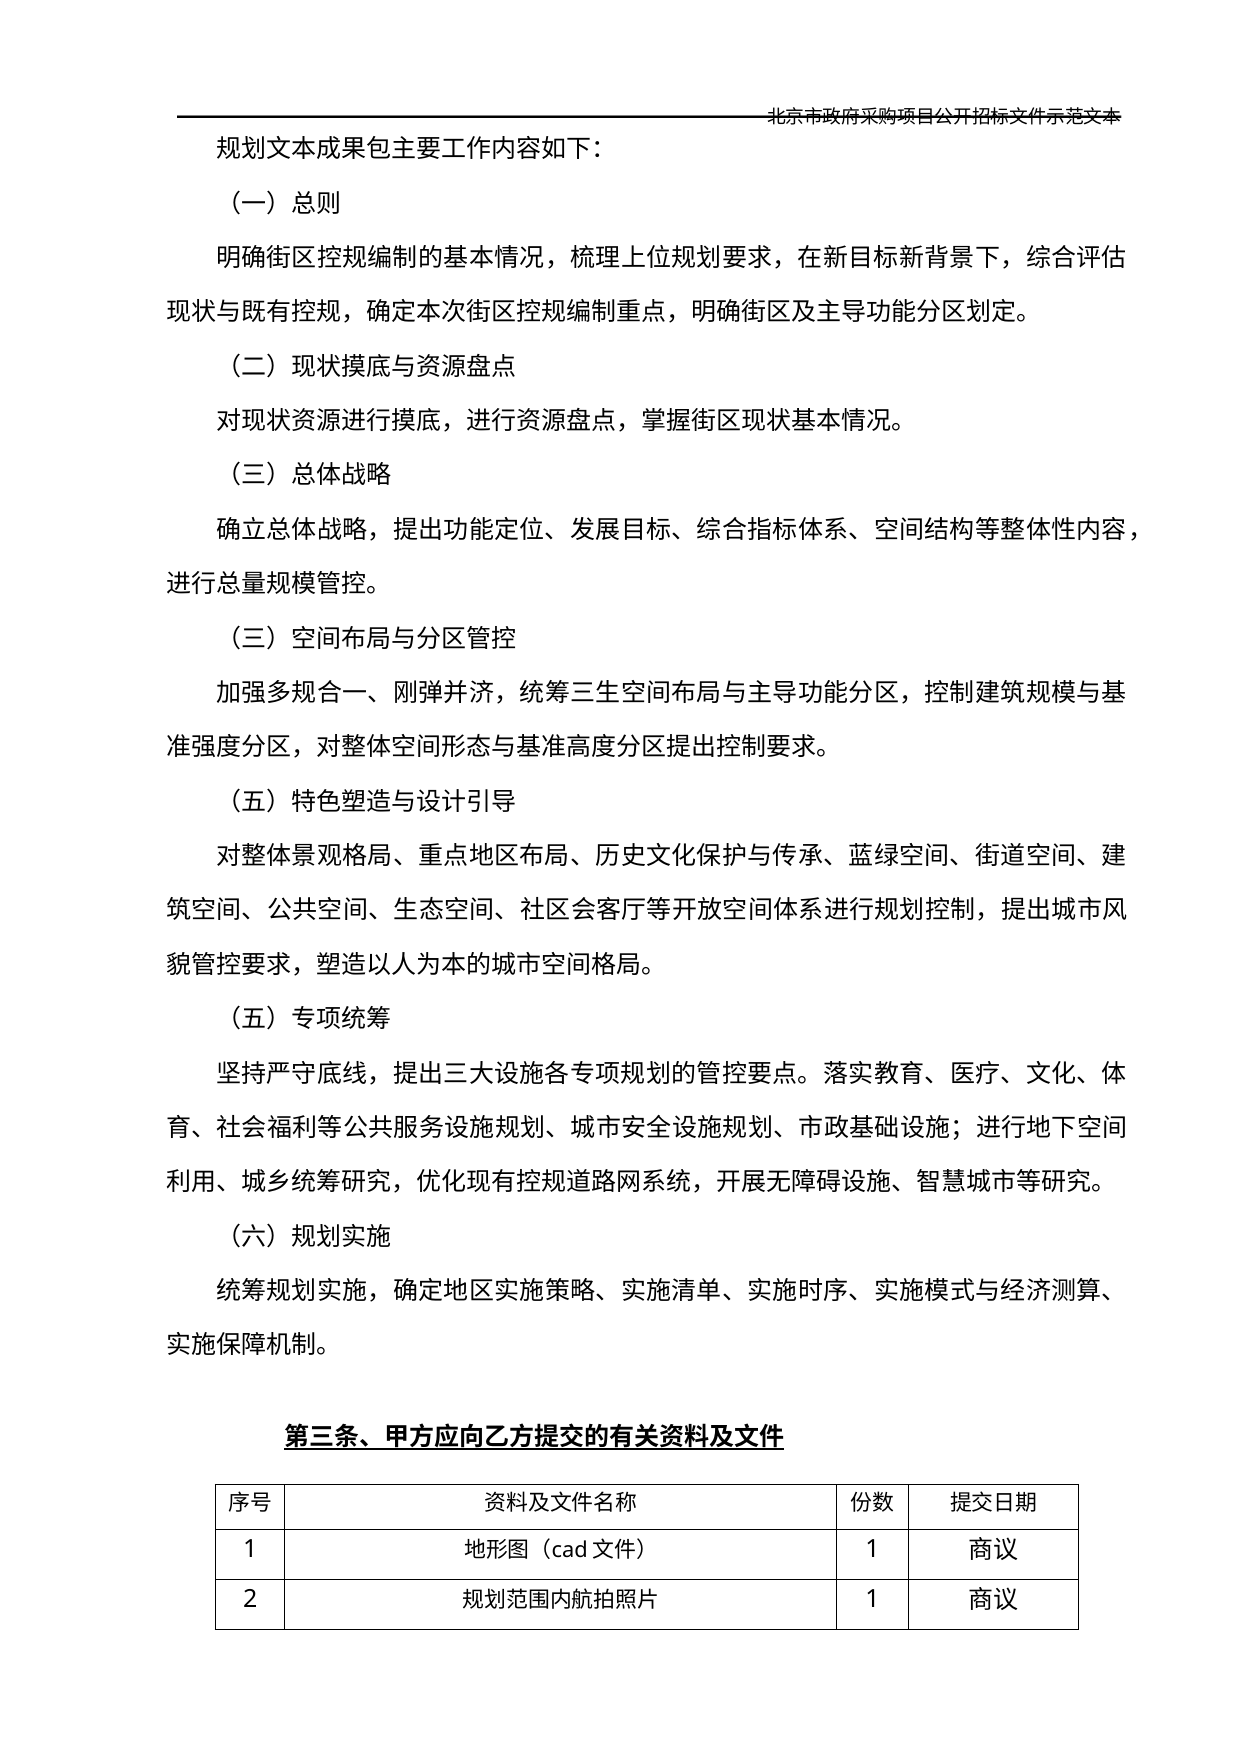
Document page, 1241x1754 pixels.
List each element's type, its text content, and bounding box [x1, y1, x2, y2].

table_header 提交日期 [909, 1485, 1078, 1529]
text 确立总体战略，提出功能定位、发展目标、综合指标体系、空间结构等整体性内容，进行总量规模管控。 [166, 509, 1128, 600]
table_header 资料及文件名称 [285, 1485, 836, 1529]
table_cell 1 [216, 1530, 284, 1579]
text （六）规划实施 [166, 1216, 1128, 1252]
text 规划文本成果包主要工作内容如下： [166, 129, 1128, 165]
table_cell 商议 [909, 1580, 1078, 1628]
text 坚持严守底线，提出三大设施各专项规划的管控要点。落实教育、医疗、文化、体育、社会福利等公共服务设施规划、城市安全设施规划、市政基础设施；进行地下空间利用、城乡统筹研究，优化现有控规道路网系统，开展无障碍设施、智慧城市等研究。 [166, 1053, 1128, 1198]
text 明确街区控规编制的基本情况，梳理上位规划要求，在新目标新背景下，综合评估现状与既有控规，确定本次街区控规编制重点，明确街区及主导功能分区划定。 [166, 237, 1128, 328]
subtitle 第三条、甲方应向乙方提交的有关资料及文件 [284, 1417, 1128, 1453]
text （三）总体战略 [166, 455, 1128, 491]
text （二）现状摸底与资源盘点 [166, 346, 1128, 382]
table_cell 地形图（cad文件） [285, 1530, 836, 1579]
table_header 份数 [837, 1485, 908, 1529]
table_cell 1 [837, 1530, 908, 1579]
table_cell 2 [216, 1580, 284, 1628]
text 对整体景观格局、重点地区布局、历史文化保护与传承、蓝绿空间、街道空间、建筑空间、公共空间、生态空间、社区会客厅等开放空间体系进行规划控制，提出城市风貌管控要求，塑造以人为本的城市空间格局。 [166, 836, 1128, 981]
list 特色塑造与设计引导 [166, 781, 1128, 817]
text 对现状资源进行摸底，进行资源盘点，掌握街区现状基本情况。 [166, 401, 1128, 437]
text （三）空间布局与分区管控 [166, 618, 1128, 654]
text （一）总则 [166, 183, 1128, 219]
text （五）专项统筹 [166, 999, 1128, 1035]
text 统筹规划实施，确定地区实施策略、实施清单、实施时序、实施模式与经济测算、实施保障机制。 [166, 1271, 1128, 1361]
table_cell 规划范围内航拍照片 [285, 1580, 836, 1628]
table_cell 商议 [909, 1530, 1078, 1579]
table_cell 1 [837, 1580, 908, 1628]
text 加强多规合一、刚弹并济，统筹三生空间布局与主导功能分区，控制建筑规模与基准强度分区，对整体空间形态与基准高度分区提出控制要求。 [166, 672, 1128, 763]
table_header 序号 [216, 1485, 284, 1529]
